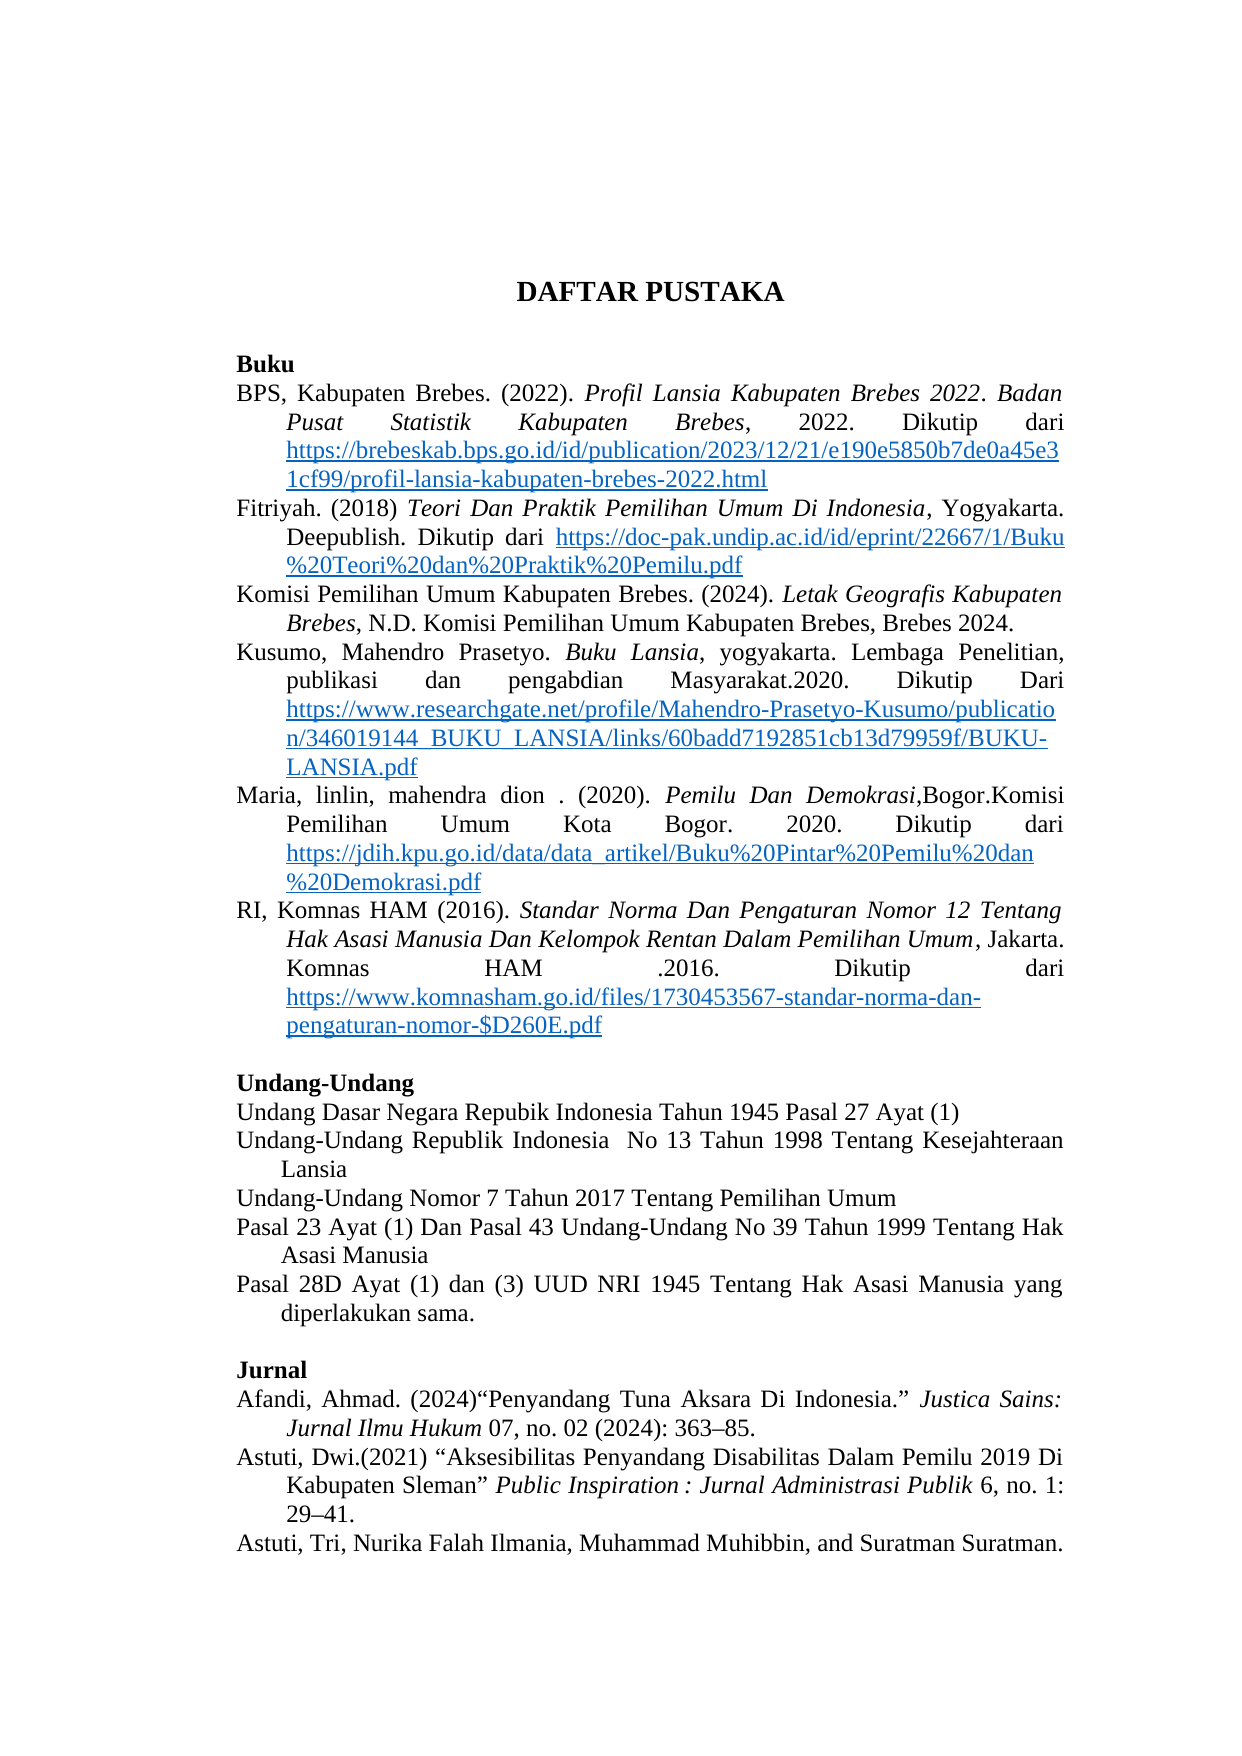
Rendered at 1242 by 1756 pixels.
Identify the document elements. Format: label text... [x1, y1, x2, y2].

text Jurnal [236, 1355, 1064, 1384]
text Astuti, Dwi.(2021) “Aksesibilitas Penyandang Disabilitas Dalam Pemilu 2019 Di Kabupaten Sleman” Public Inspiration : Jurnal Administrasi Publik 6, no. 1: 29–41. [236, 1442, 1064, 1528]
text Pasal 23 Ayat (1) Dan Pasal 43 Undang-Undang No 39 Tahun 1999 Tentang Hak Asasi Manusia [236, 1212, 1064, 1269]
text Undang-Undang [236, 1068, 1064, 1097]
text Maria, linlin, mahendra dion . (2020). Pemilu Dan Demokrasi,Bogor.Komisi Pemilihan Umum Kota Bogor. 2020. Dikutip dari https://jdih.kpu.go.id/data/data_artikel/Buku%20Pintar%20Pemilu%20dan%20Demokrasi.pdf [236, 780, 1064, 895]
text RI, Komnas HAM (2016). Standar Norma Dan Pengaturan Nomor 12 Tentang Hak Asasi Manusia Dan Kelompok Rentan Dalam Pemilihan Umum, Jakarta. Komnas HAM .2016. Dikutip dari https://www.komnasham.go.id/files/1730453567-standar-norma-dan-pengaturan-nomor-$D260E.pdf [236, 895, 1064, 1039]
text Kusumo, Mahendro Prasetyo. Buku Lansia, yogyakarta. Lembaga Penelitian, publikasi dan pengabdian Masyarakat.2020. Dikutip Dari https://www.researchgate.net/profile/Mahendro-Prasetyo-Kusumo/publication/346019144_BUKU_LANSIA/links/60badd7192851cb13d79959f/BUKU-LANSIA.pdf [236, 637, 1064, 780]
text Fitriyah. (2018) Teori Dan Praktik Pemilihan Umum Di Indonesia, Yogyakarta. Deepublish. Dikutip dari https://doc-pak.undip.ac.id/id/eprint/22667/1/Buku%20Teori%20dan%20Praktik%20Pemilu.pdf [236, 493, 1064, 579]
text BPS, Kabupaten Brebes. (2022). Profil Lansia Kabupaten Brebes 2022. Badan Pusat Statistik Kabupaten Brebes, 2022. Dikutip dari https://brebeskab.bps.go.id/id/publication/2023/12/21/e190e5850b7de0a45e31cf99/profil-lansia-kabupaten-brebes-2022.html [236, 378, 1064, 493]
subtitle DAFTAR PUSTAKA [236, 274, 1064, 307]
text Afandi, Ahmad. (2024)“Penyandang Tuna Aksara Di Indonesia.” Justica Sains: Jurnal Ilmu Hukum 07, no. 02 (2024): 363–85. [236, 1384, 1064, 1442]
text Undang Dasar Negara Repubik Indonesia Tahun 1945 Pasal 27 Ayat (1) [236, 1097, 1064, 1125]
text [236, 1528, 1064, 1557]
text Undang-Undang Republik Indonesia No 13 Tahun 1998 Tentang Kesejahteraan Lansia [236, 1125, 1064, 1183]
text Buku [236, 349, 1064, 378]
text Pasal 28D Ayat (1) dan (3) UUD NRI 1945 Tentang Hak Asasi Manusia yang diperlakukan sama. [236, 1269, 1064, 1327]
text Undang-Undang Nomor 7 Tahun 2017 Tentang Pemilihan Umum [236, 1183, 1064, 1212]
text Komisi Pemilihan Umum Kabupaten Brebes. (2024). Letak Geografis Kabupaten Brebes, N.D. Komisi Pemilihan Umum Kabupaten Brebes, Brebes 2024. [236, 579, 1064, 637]
